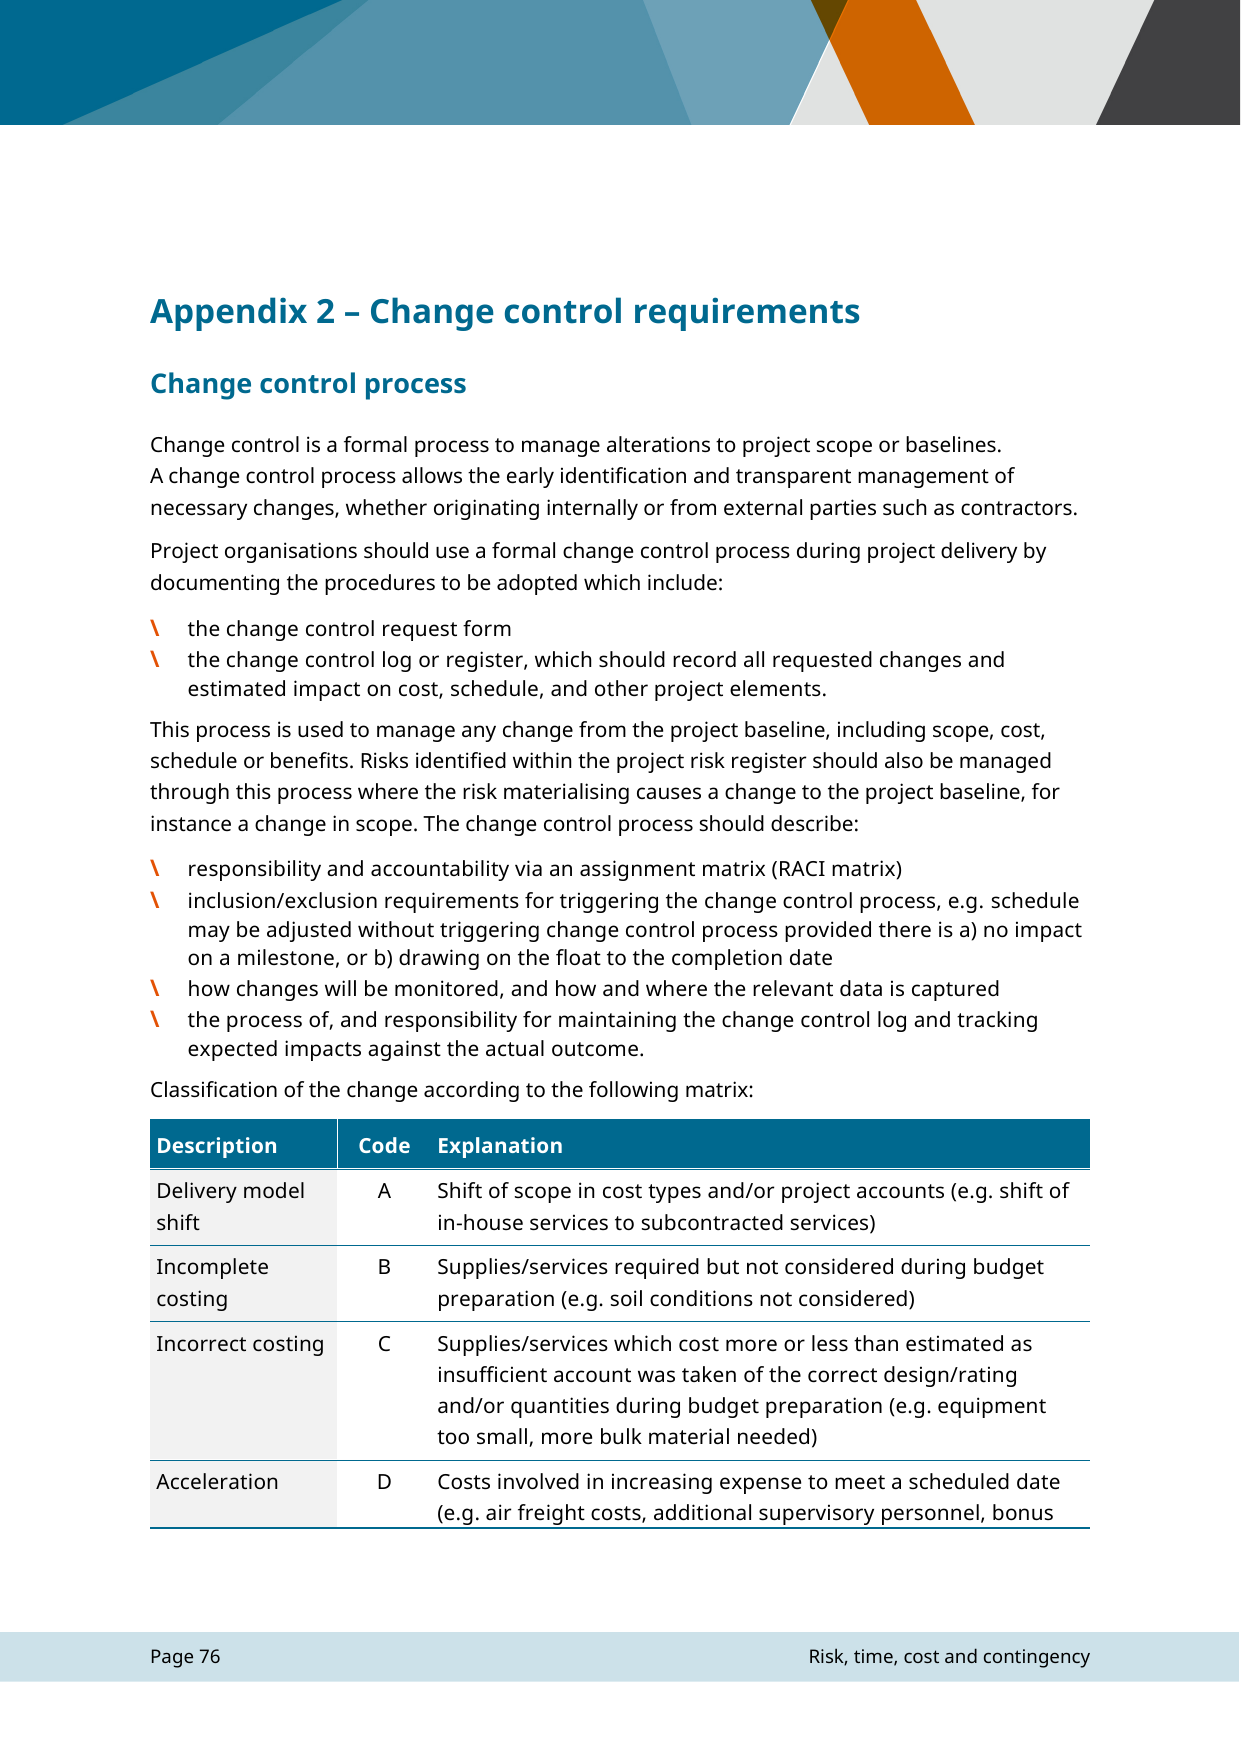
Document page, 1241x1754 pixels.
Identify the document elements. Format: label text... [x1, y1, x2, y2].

text This process is used to manage any change from the project baseline, including scope, cost, schedule or benefits. Risks identified within the project risk register should also be managed through this process where the risk materialising causes a change to the project baseline, for instance a change in scope. The change control process should describe: [150, 715, 1090, 837]
table_cell Supplies/services which cost more or less than estimated as insufficient account was taken of the correct design/rating and/or quantities during budget preparation (e.g. equipment too small, more bulk material needed) [431, 1322, 1090, 1459]
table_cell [431, 1461, 1090, 1527]
subtitle Appendix 2 – Change control requirements [150, 287, 1090, 333]
table_cell Incorrect costing [150, 1322, 337, 1459]
text the change control request form [150, 611, 1090, 643]
table_cell Delivery model shift [150, 1170, 337, 1245]
table_cell A [338, 1170, 431, 1245]
subtitle Change control process [150, 365, 1090, 402]
text how changes will be monitored, and how and where the relevant data is captured [150, 972, 1090, 1003]
text responsibility and accountability via an assignment matrix (RACI matrix) [150, 852, 1090, 884]
table_cell B [338, 1246, 431, 1321]
table_header Description [150, 1119, 337, 1168]
table_cell Shift of scope in cost types and/or project accounts (e.g. shift of in-house services to subcontracted services) [431, 1170, 1090, 1245]
table_cell Supplies/services required but not considered during budget preparation (e.g. soil conditions not considered) [431, 1246, 1090, 1321]
table_cell D [338, 1461, 431, 1527]
text Classification of the change according to the following matrix: [150, 1075, 1090, 1104]
text inclusion/exclusion requirements for triggering the change control process, e.g. schedule may be adjusted without triggering change control process provided there is a) no impact on a milestone, or b) drawing on the float to the completion date [150, 884, 1090, 972]
text the process of, and responsibility for maintaining the change control log and tracking expected impacts against the actual outcome. [150, 1003, 1090, 1063]
text Change control is a formal process to manage alterations to project scope or baselines. A change control process allows the early identification and transparent management of necessary changes, whether originating internally or from external parties such as contractors. [150, 430, 1090, 521]
table_cell Incomplete costing [150, 1246, 337, 1321]
table_cell C [338, 1322, 431, 1459]
text Project organisations should use a formal change control process during project delivery by documenting the procedures to be adopted which include: [150, 536, 1090, 596]
table_header Explanation [431, 1119, 1090, 1168]
text the change control log or register, which should record all requested changes and estimated impact on cost, schedule, and other project elements. [150, 643, 1090, 702]
table_header Code [338, 1119, 431, 1168]
table_cell Acceleration [150, 1461, 337, 1527]
picture [66, 0, 1241, 125]
